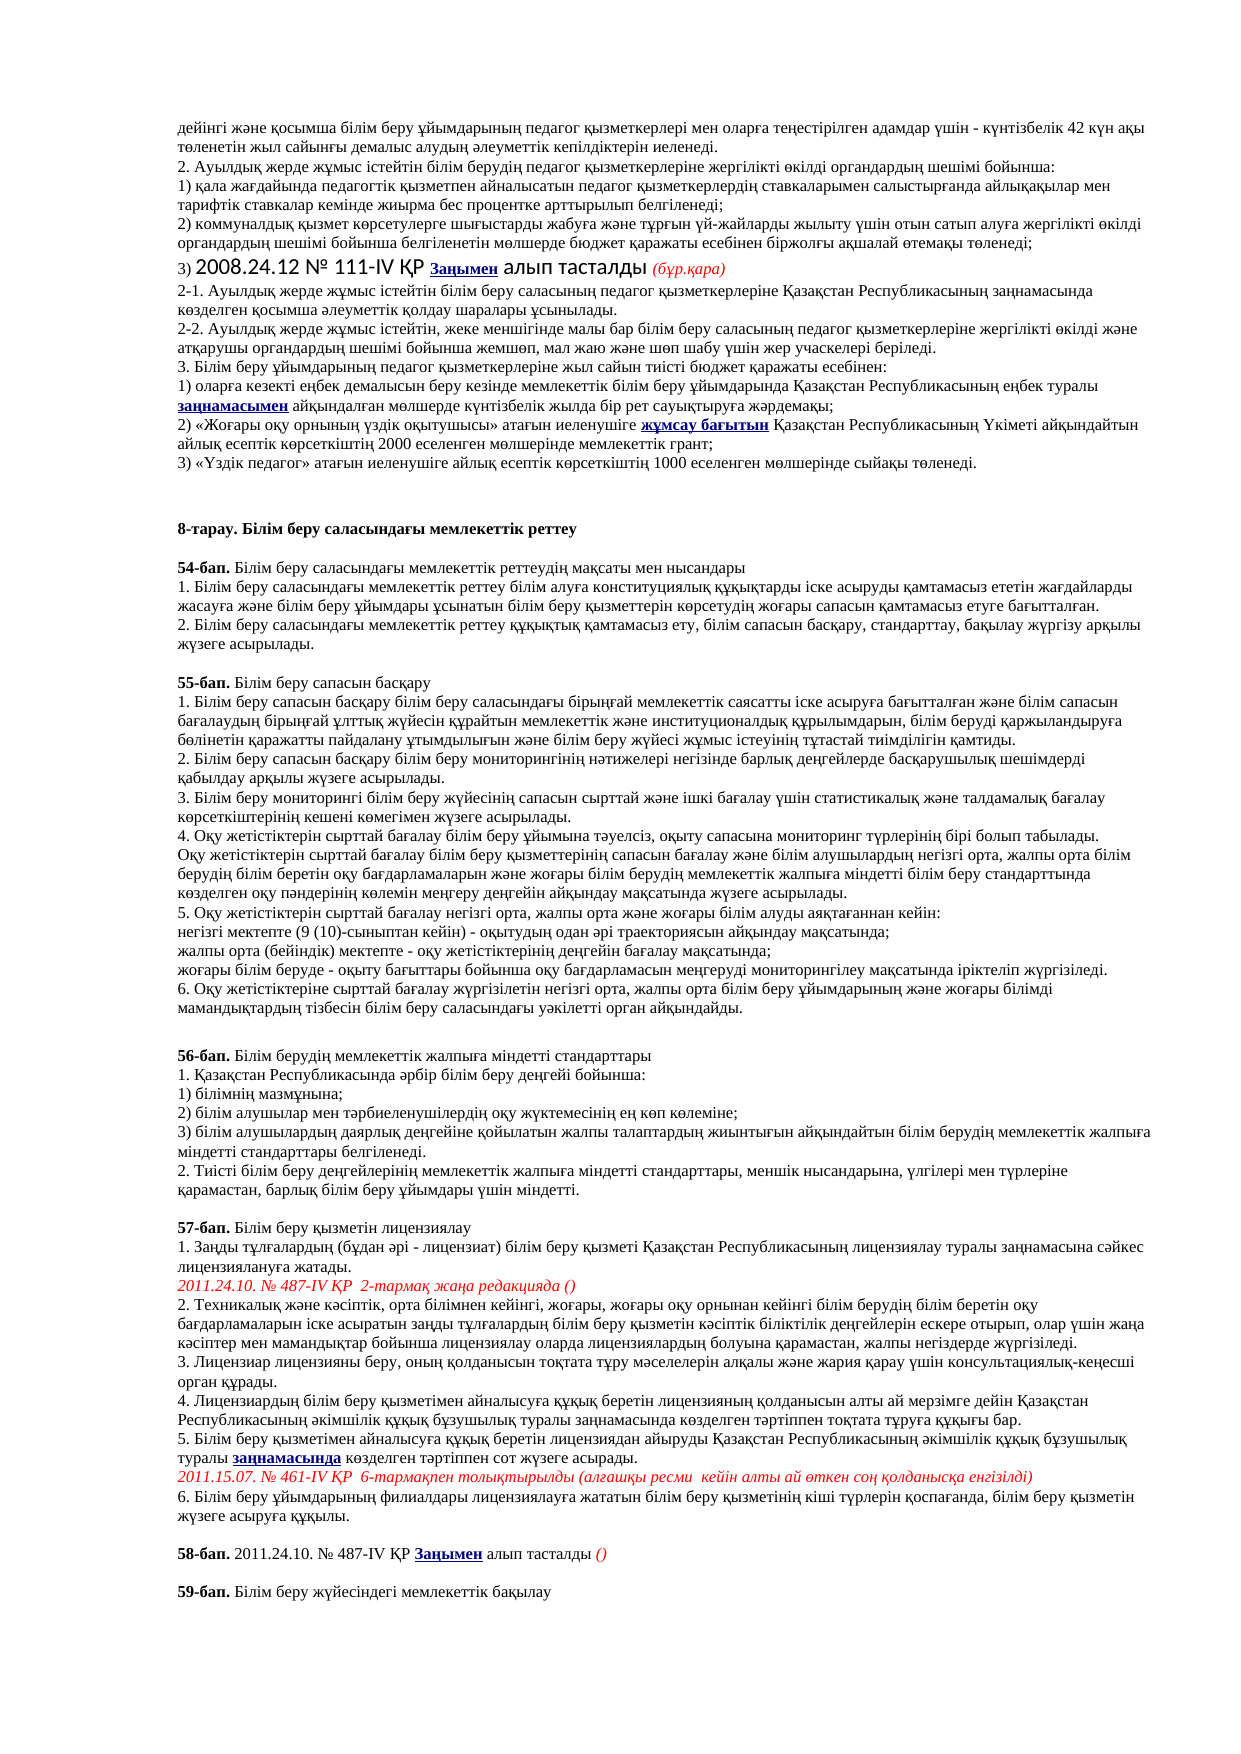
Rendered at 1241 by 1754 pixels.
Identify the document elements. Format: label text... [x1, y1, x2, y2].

text 2. Білім беру саласындағы мемлекеттік реттеу құқықтық қамтамасыз ету, білім сапасын басқару, стандарттау, бақылау жүргізу арқылы жүзеге асырылады. [177, 615, 1152, 653]
text 2) білім алушылар мен тәрбиеленушілердің оқу жүктемесінің ең көп көлеміне; [177, 1103, 1152, 1122]
text 5. Білім беру қызметімен айналысуға құқық беретін лицензиядан айыруды Қазақстан Республикасының әкімшілік құқық бұзушылық туралы заңнамасында көзделген тәртіппен сот жүзеге асырады. [177, 1429, 1152, 1467]
text 3. Лицензиар лицензияны беру, оның қолданысын тоқтата тұру мәселелерін алқалы және жария қарау үшін консультациялық-кеңесші орган құрады. [177, 1352, 1152, 1391]
text 1) білімнің мазмұнына; [177, 1084, 1152, 1103]
text 5. Оқу жетістіктерін сырттай бағалау негізгі орта, жалпы орта және жоғары білім алуды аяқтағаннан кейін: [177, 902, 1152, 922]
text 56-бап. Білім берудің мемлекеттік жалпыға міндетті стандарттары [177, 1046, 1152, 1065]
text 3. Бiлiм беру мониторингi бiлiм беру жүйесінің сапасын сырттай және iшкi бағалау үшін статистикалық және талдамалық бағалау көрсеткіштерінің кешені көмегімен жүзеге асырылады. [177, 787, 1152, 826]
text 8-тарау. Білім беру саласындағы мемлекеттік реттеу [177, 519, 1152, 538]
text 1. Қазақстан Республикасында әрбір білім беру деңгейі бойынша: [177, 1065, 1152, 1084]
text 2-2. Ауылдық жерде жұмыс істейтін, жеке меншігінде малы бар білім беру саласының педагог қызметкерлеріне жергілікті өкілді және атқарушы органдардың шешімі бойынша жемшөп, мал жаю және шөп шабу үшін жер учаскелері беріледі. [177, 319, 1152, 357]
text Оқу жетістіктерін сырттай бағалау білім беру қызметтерінің сапасын бағалау және білім алушылардың негізгі орта, жалпы орта білім берудің білім беретін оқу бағдарламаларын және жоғары білім берудің мемлекеттік жалпыға міндетті білім беру стандарттында көзделген оқу пәндерінің көлемін меңгеру деңгейін айқындау мақсатында жүзеге асырылады. [177, 845, 1152, 902]
text 57-бап. Білім беру қызметін лицензиялау [177, 1218, 1152, 1237]
text 2. Техникалық және кәсіптік, орта білімнен кейінгі, жоғары, жоғары оқу орнынан кейінгі білім берудің білім беретін оқу бағдарламаларын іске асыратын заңды тұлғалардың білім беру қызметін кәсіптік біліктілік деңгейлерін ескере отырып, олар үшін жаңа кәсіптер мен мамандықтар бойынша лицензиялау оларда лицензиялардың болуына қарамастан, жалпы негіздерде жүргізіледі. [177, 1295, 1152, 1352]
text 2-1. Ауылдық жерде жұмыс істейтін білім беру саласының педагог қызметкерлеріне Қазақстан Республикасының заңнамасында көзделген қосымша әлеуметтік қолдау шаралары ұсынылады. [177, 280, 1152, 319]
text 3) 2008.24.12 № 111-IV ҚР Заңымен алып тасталды (бұр.ред.қара) [177, 252, 1152, 280]
text 2. Білім беру сапасын басқару білім беру мониторингінің нәтижелері негізінде барлық деңгейлерде басқарушылық шешімдерді қабылдау арқылы жүзеге асырылады. [177, 749, 1152, 787]
text негізгі мектепте (9 (10)-сыныптан кейін) - оқытудың одан әрі траекториясын айқындау мақсатында; [177, 922, 1152, 941]
text 2011.15.07. № 461-IV ҚР Заңымен 6-тармақпен толықтырылды (алғашқы ресми жарияланғанынан кейін алты ай өткен соң қолданысқа енгізілді) [177, 1467, 1152, 1486]
text 59-бап. Білім беру жүйесіндегі мемлекеттік бақылау [177, 1582, 1152, 1601]
text 4. Оқу жетістіктерін сырттай бағалау білім беру ұйымына тәуелсіз, оқыту сапасына мониторинг түрлерінің бірі болып табылады. [177, 826, 1152, 845]
text 6. Оқу жетістіктеріне сырттай бағалау жүргізілетін негізгі орта, жалпы орта білім беру ұйымдарының және жоғары білімді мамандықтардың тізбесін білім беру саласындағы уәкілетті орган айқындайды. [177, 979, 1152, 1017]
text 2) «Жоғары оқу орнының үздік оқытушысы» атағын иеленушіге жұмсау бағытын Қазақстан Республикасының Үкіметі айқындайтын айлық есептік көрсеткіштің 2000 еселенген мөлшерінде мемлекеттік грант; [177, 414, 1152, 453]
text 3) «Үздік педагог» атағын иеленушіге айлық есептік көрсеткіштің 1000 еселенген мөлшерінде сыйақы төленеді. [177, 453, 1152, 472]
text 4. Лицензиардың білім беру қызметімен айналысуға құқық беретін лицензияның қолданысын алты ай мерзімге дейін Қазақстан Республикасының әкімшілік құқық бұзушылық туралы заңнамасында көзделген тәртіппен тоқтата тұруға құқығы бар. [177, 1391, 1152, 1429]
text жалпы орта (бейіндік) мектепте - оқу жетістіктерінің деңгейін бағалау мақсатында; [177, 941, 1152, 960]
text 1) қала жағдайында педагогтік қызметпен айналысатын педагог қызметкерлердің ставкаларымен салыстырғанда айлықақылар мен тарифтік ставкалар кемінде жиырма бес процентке арттырылып белгіленеді; [177, 176, 1152, 214]
text 1) оларға кезекті еңбек демалысын беру кезінде мемлекеттік білім беру ұйымдарында Қазақстан Республикасының еңбек туралы заңнамасымен айқындалған мөлшерде күнтізбелік жылда бір рет сауықтыруға жәрдемақы; [177, 376, 1152, 414]
text 2) коммуналдық қызмет көрсетулерге шығыстарды жабуға және тұрғын үй-жайларды жылыту үшін отын сатып алуға жергілікті өкілді органдардың шешімі бойынша белгіленетін мөлшерде бюджет қаражаты есебінен біржолғы ақшалай өтемақы төленеді; [177, 214, 1152, 252]
text 1. Білім беру сапасын басқару білім беру саласындағы бірыңғай мемлекеттік саясатты іске асыруға бағытталған және білім сапасын бағалаудың бірыңғай ұлттық жүйесін құрайтын мемлекеттік және институционалдық құрылымдарын, білім беруді қаржыландыруға бөлінетін қаражатты пайдалану ұтымдылығын және білім беру жүйесі жұмыс істеуінің тұтастай тиімділігін қамтиды. [177, 692, 1152, 749]
text 2. Ауылдық жерде жұмыс істейтін білім берудің педагог қызметкерлеріне жергілікті өкілді органдардың шешімі бойынша: [177, 156, 1152, 176]
text жоғары білім беруде - оқыту бағыттары бойынша оқу бағдарламасын меңгеруді мониторингілеу мақсатында іріктеліп жүргізіледі. [177, 960, 1152, 979]
text 54-бап. Білім беру саласындағы мемлекеттік реттеудің мақсаты мен нысандары [177, 557, 1152, 577]
text 2011.24.10. № 487-ІV ҚР Заңымен 2-тармақ жаңа редакцияда (бұр.ред.қара) [177, 1276, 1152, 1295]
text 55-бап. Білім беру сапасын басқару [177, 672, 1152, 692]
text 3) білім алушылардың даярлық деңгейіне қойылатын жалпы талаптардың жиынтығын айқындайтын білім берудің мемлекеттік жалпыға міндетті стандарттары белгіленеді. [177, 1122, 1152, 1161]
text 1. Білім беру саласындағы мемлекеттік реттеу білім алуға конституциялық құқықтарды іске асыруды қамтамасыз ететін жағдайларды жасауға және білім беру ұйымдары ұсынатын білім беру қызметтерін көрсетудің жоғары сапасын қамтамасыз етуге бағытталған. [177, 577, 1152, 615]
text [177, 118, 1152, 156]
text 58-бап. 2011.24.10. № 487-ІV ҚР Заңымен алып тасталды (бұр.ред.қара) [177, 1544, 1152, 1563]
text 1. Заңды тұлғалардың (бұдан әрі - лицензиат) білім беру қызметі Қазақстан Республикасының лицензиялау туралы заңнамасына сәйкес лицензиялануға жатады. [177, 1237, 1152, 1276]
text 6. Білім беру ұйымдарының филиалдары лицензиялауға жататын білім беру қызметінің кіші түрлерін қоспағанда, білім беру қызметін жүзеге асыруға құқылы. [177, 1486, 1152, 1525]
text 2. Тиісті білім беру деңгейлерінің мемлекеттік жалпыға міндетті стандарттары, меншік нысандарына, үлгілері мен түрлеріне қарамастан, барлық білім беру ұйымдары үшін міндетті. [177, 1161, 1152, 1199]
text 3. Білім беру ұйымдарының педагог қызметкерлеріне жыл сайын тиісті бюджет қаражаты есебінен: [177, 357, 1152, 376]
